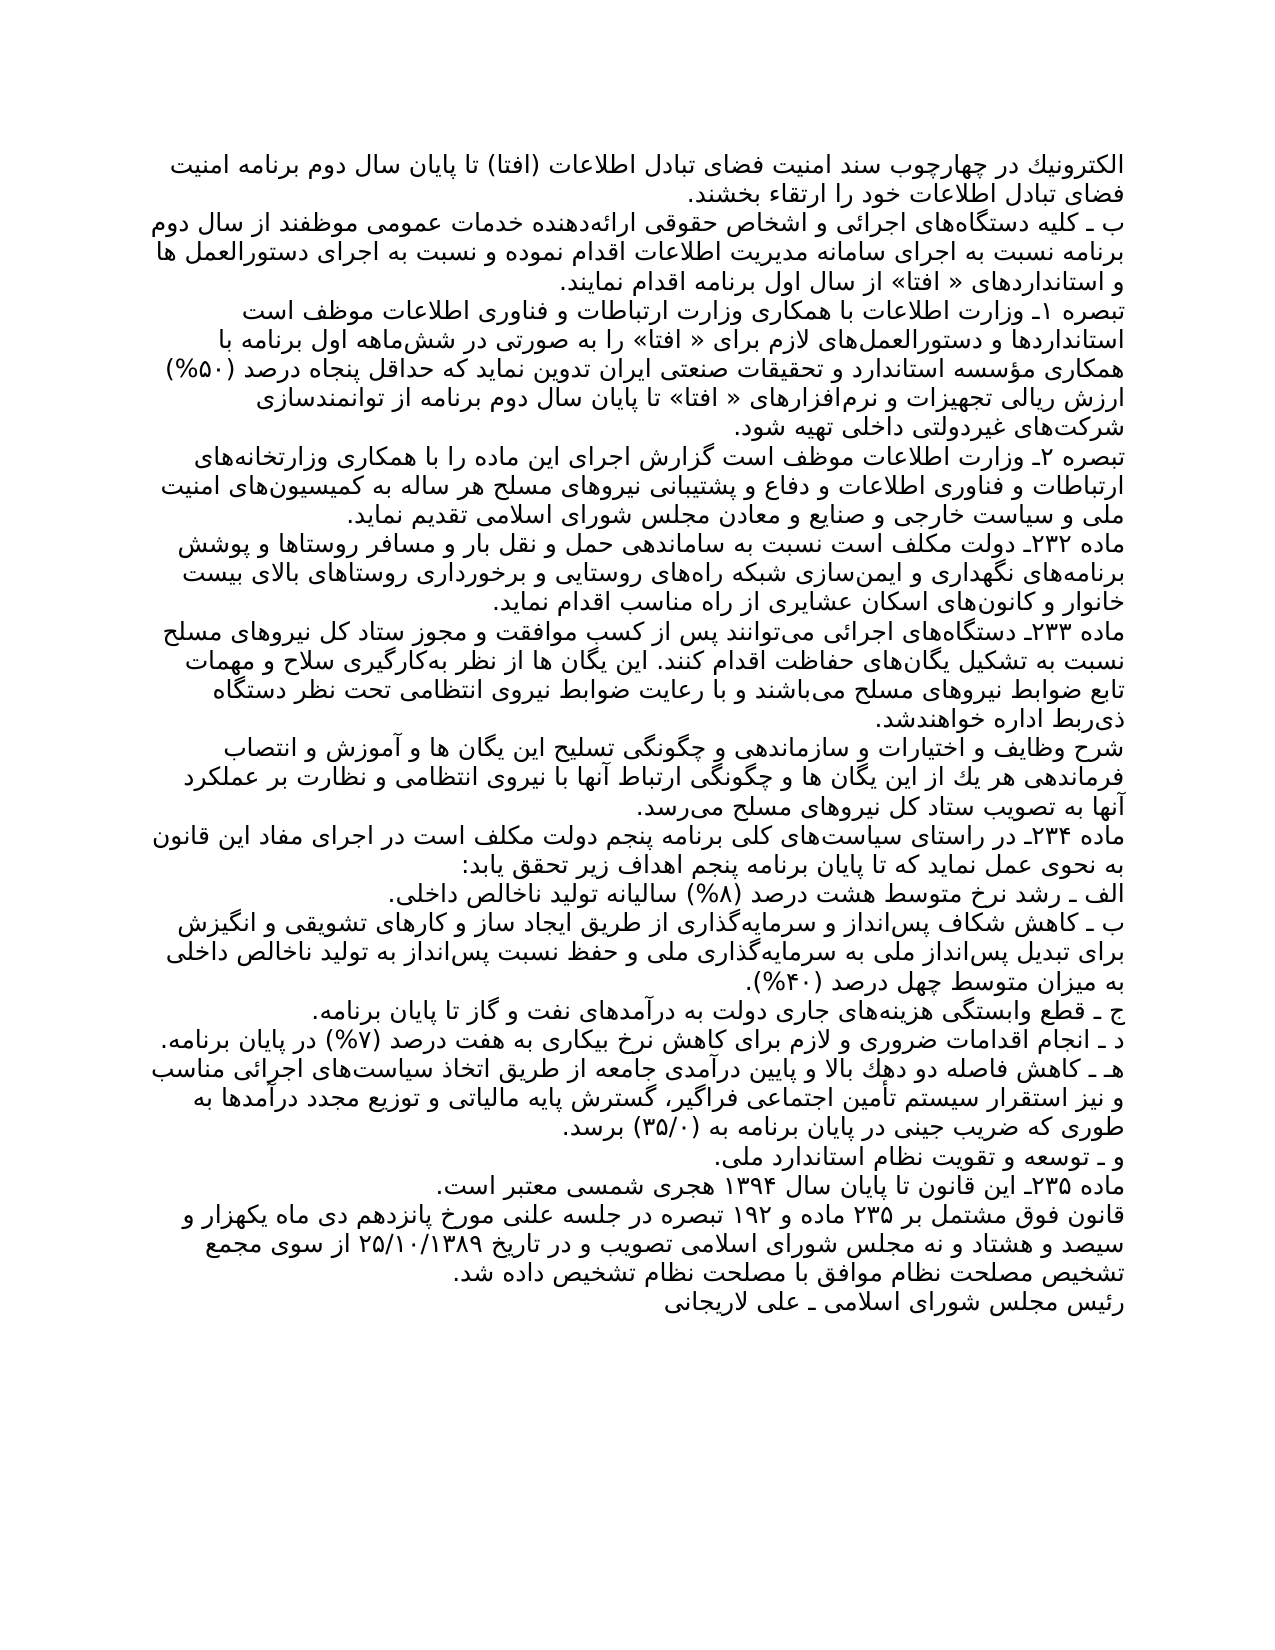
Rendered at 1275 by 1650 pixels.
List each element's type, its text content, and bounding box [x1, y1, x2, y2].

text ماده ۲۳۴ـ در راستای سیاست‌های كلی برنامه پنجم دولت مكلف است در اجرای مفاد این قانون به نحوی عمل نماید كه تا پایان برنامه پنجم اهداف زیر تحقق یابد: [150, 821, 1125, 879]
text ماده ۲۳۲ـ دولت مكلف است نسبت به ساماندهی حمل و نقل بار و مسافر روستاها و پوشش برنامه‌های نگهداری و ایمن‌سازی شبكه‌ راه‌های روستایی و برخورداری روستاهای بالای بیست خانوار و كانون‌های اسكان عشایری از راه مناسب اقدام نماید. [150, 529, 1125, 617]
text قانون فوق مشتمل بر ۲۳۵ ماده و ۱۹۲ تبصره در جلسه علنی مورخ پانزدهم دی ماه یكهزار و سیصد و هشتاد و نه مجلس شورای اسلامی تصویب و در تاریخ ۲۵/۱۰/۱۳۸۹ از سوی مجمع تشخیص مصلحت نظام موافق با مصلحت نظام تشخیص داده شد. [150, 1200, 1125, 1287]
text الف ـ رشد نرخ متوسط هشت درصد (۸%) سالیانه تولید ناخالص داخلی. [150, 879, 1125, 908]
text رئیس مجلس شورای اسلامی ـ علی لاریجانی [150, 1287, 1125, 1317]
text شرح وظایف و اختیارات و سازماندهی و چگونگی تسلیح این یگان ها و آموزش و انتصاب فرماندهی هر یك از این یگان ها و چگونگی ارتباط آنها با نیروی انتظامی و نظارت بر عملكرد آنها به تصویب ستاد كل نیروهای مسلح می‌رسد. [150, 733, 1125, 821]
text ب ـ كاهش شكاف پس‌انداز و سرمایه‌گذاری از طریق ایجاد ساز و كارهای تشویقی و انگیزش برای تبدیل پس‌انداز ملی به سرمایه‌گذاری ملی و حفظ نسبت پس‌انداز به تولید ناخالص داخلی به میزان متوسط چهل درصد (۴۰%). [150, 908, 1125, 996]
text د ـ انجام اقدامات ضروری و لازم برای كاهش نرخ بیكاری به هفت درصد (۷%) در پایان برنامه. [150, 1025, 1125, 1054]
text ماده ۲۳۳ـ دستگاه‌های اجرائی می‌توانند پس از كسب موافقت و مجوز ستاد كل نیروهای مسلح نسبت به تشكیل یگان‌های حفاظت اقدام كنند. این یگان ها از نظر به‌كارگیری سلاح و مهمات تابع ضوابط نیروهای مسلح می‌باشند و با رعایت ضوابط نیروی انتظامی تحت نظر دستگاه ذی‌ربط اداره خواهندشد. [150, 617, 1125, 733]
text ماده ۲۳۵ـ این قانون تا پایان سال ۱۳۹۴ هجری شمسی معتبر است. [150, 1171, 1125, 1200]
text تبصره ۱ـ وزارت اطلاعات با همكاری وزارت ارتباطات و فناوری اطلاعات موظف است استانداردها و دستورالعمل‌های لازم برای « افتا» را به صورتی در شش‌ماهه اول برنامه با همكاری مؤسسه استاندارد و تحقیقات صنعتی ایران تدوین نماید كه حداقل پنجاه درصد (۵۰%) ارزش ریالی تجهیزات و نرم‌افزارهای « افتا» تا پایان سال دوم برنامه از توانمندسازی شركت‌های غیردولتی داخلی تهیه شود. [150, 296, 1125, 442]
text ب ـ كلیه دستگاه‌های اجرائی و اشخاص حقوقی ارائه‌دهنده خدمات عمومی موظفند از سال دوم برنامه نسبت به اجرای سامانه مدیریت اطلاعات اقدام نموده و نسبت به اجرای دستورالعمل ها و استانداردهای « افتا» از سال اول برنامه اقدام نمایند. [150, 208, 1125, 296]
text تبصره ۲ـ وزارت اطلاعات موظف است گزارش اجرای این ماده را با همكاری وزارتخانه‌های ارتباطات و فناوری اطلاعات و دفاع و پشتیبانی نیروهای مسلح هر ساله به كمیسیون‌های امنیت ملی و سیاست خارجی و صنایع و معادن مجلس شورای اسلامی تقدیم نماید. [150, 442, 1125, 529]
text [150, 150, 1125, 208]
text و ـ توسعه و تقویت نظام استاندارد ملی. [150, 1142, 1125, 1171]
text هـ ـ كاهش فاصله دو دهك بالا و پایین درآمدی جامعه از طریق اتخاذ سیاست‌های اجرائی مناسب و نیز استقرار سیستم تأمین اجتماعی فراگیر، گسترش پایه مالیاتی و توزیع مجدد درآمدها به طوری كه ضریب جینی در پایان برنامه به (۳۵/۰) برسد. [150, 1054, 1125, 1142]
text ج ـ قطع وابستگی هزینه‌های جاری دولت به درآمدهای نفت و گاز تا پایان برنامه. [150, 996, 1125, 1025]
